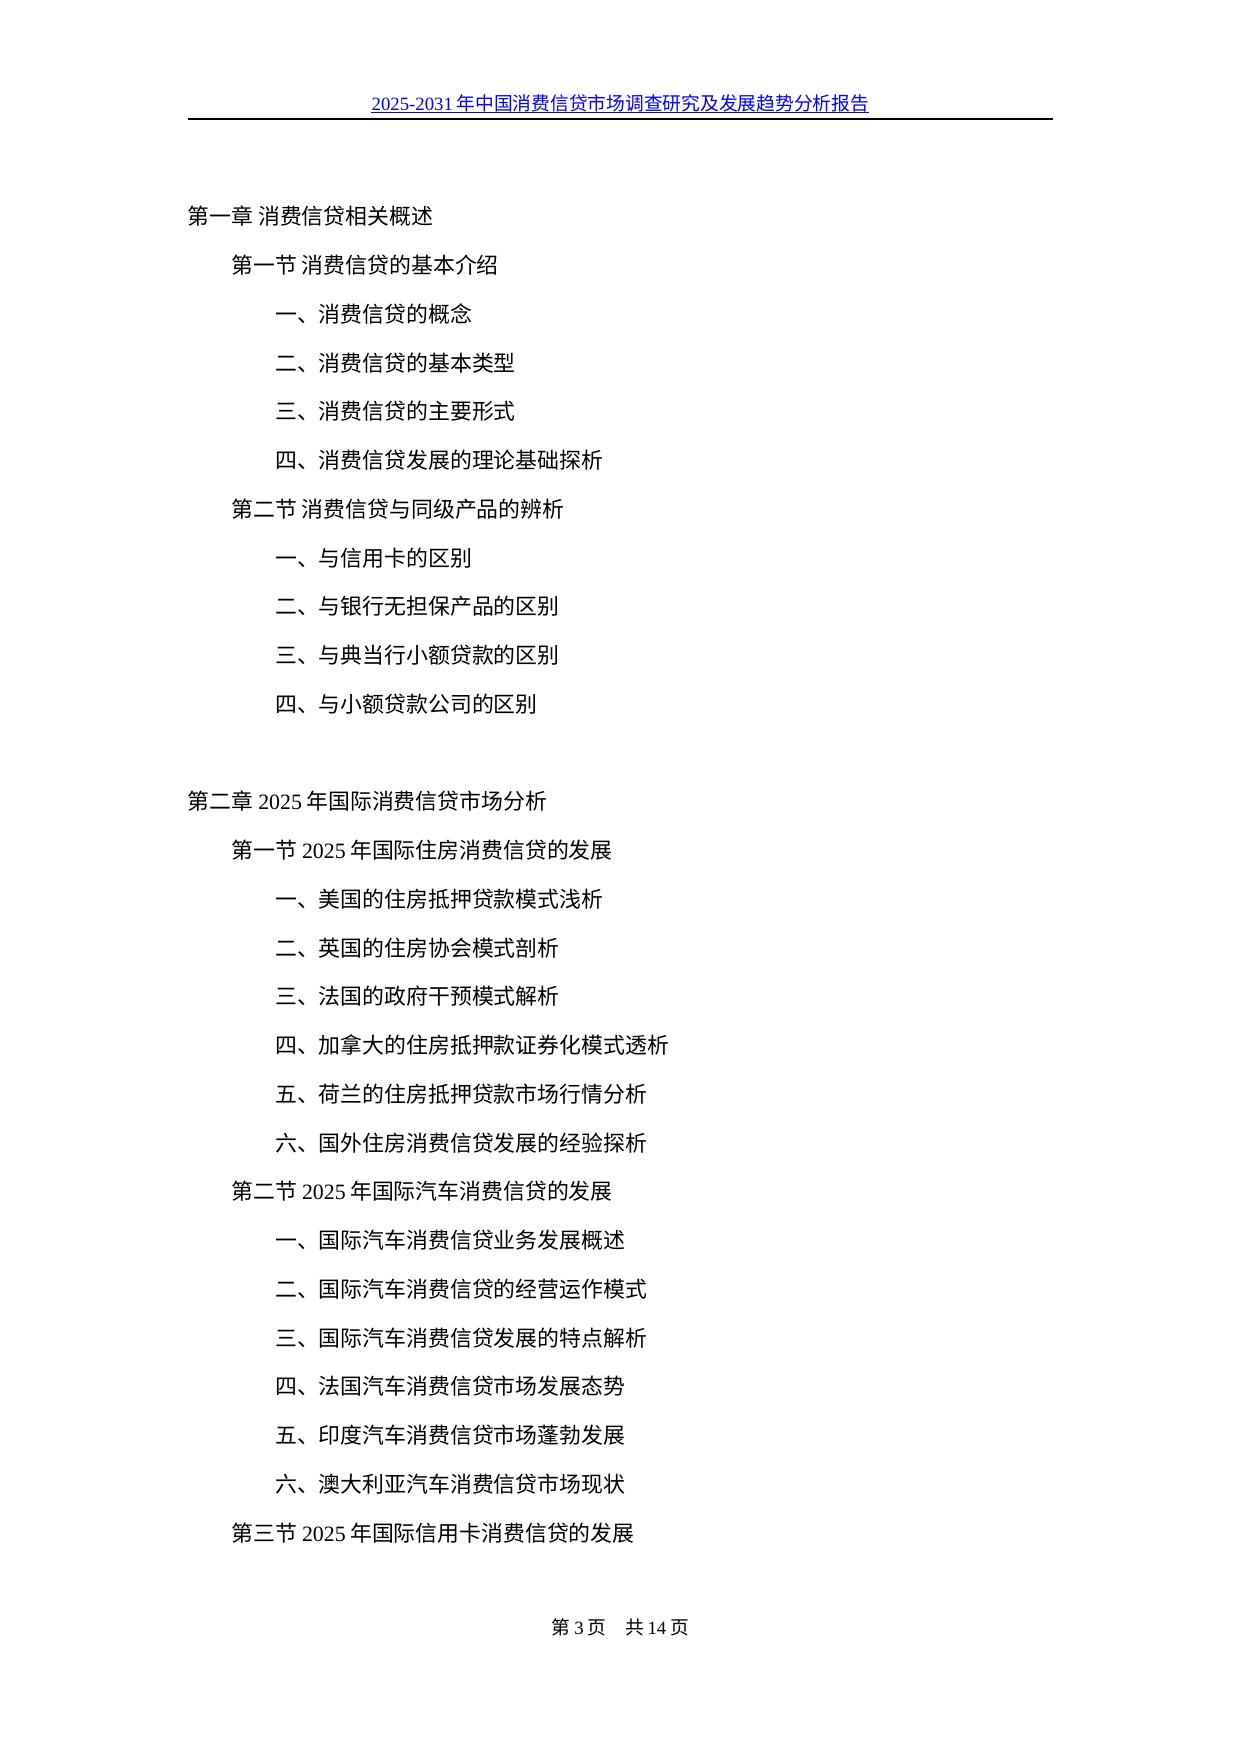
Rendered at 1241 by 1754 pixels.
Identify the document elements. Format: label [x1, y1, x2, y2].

text [187, 150, 1053, 1548]
